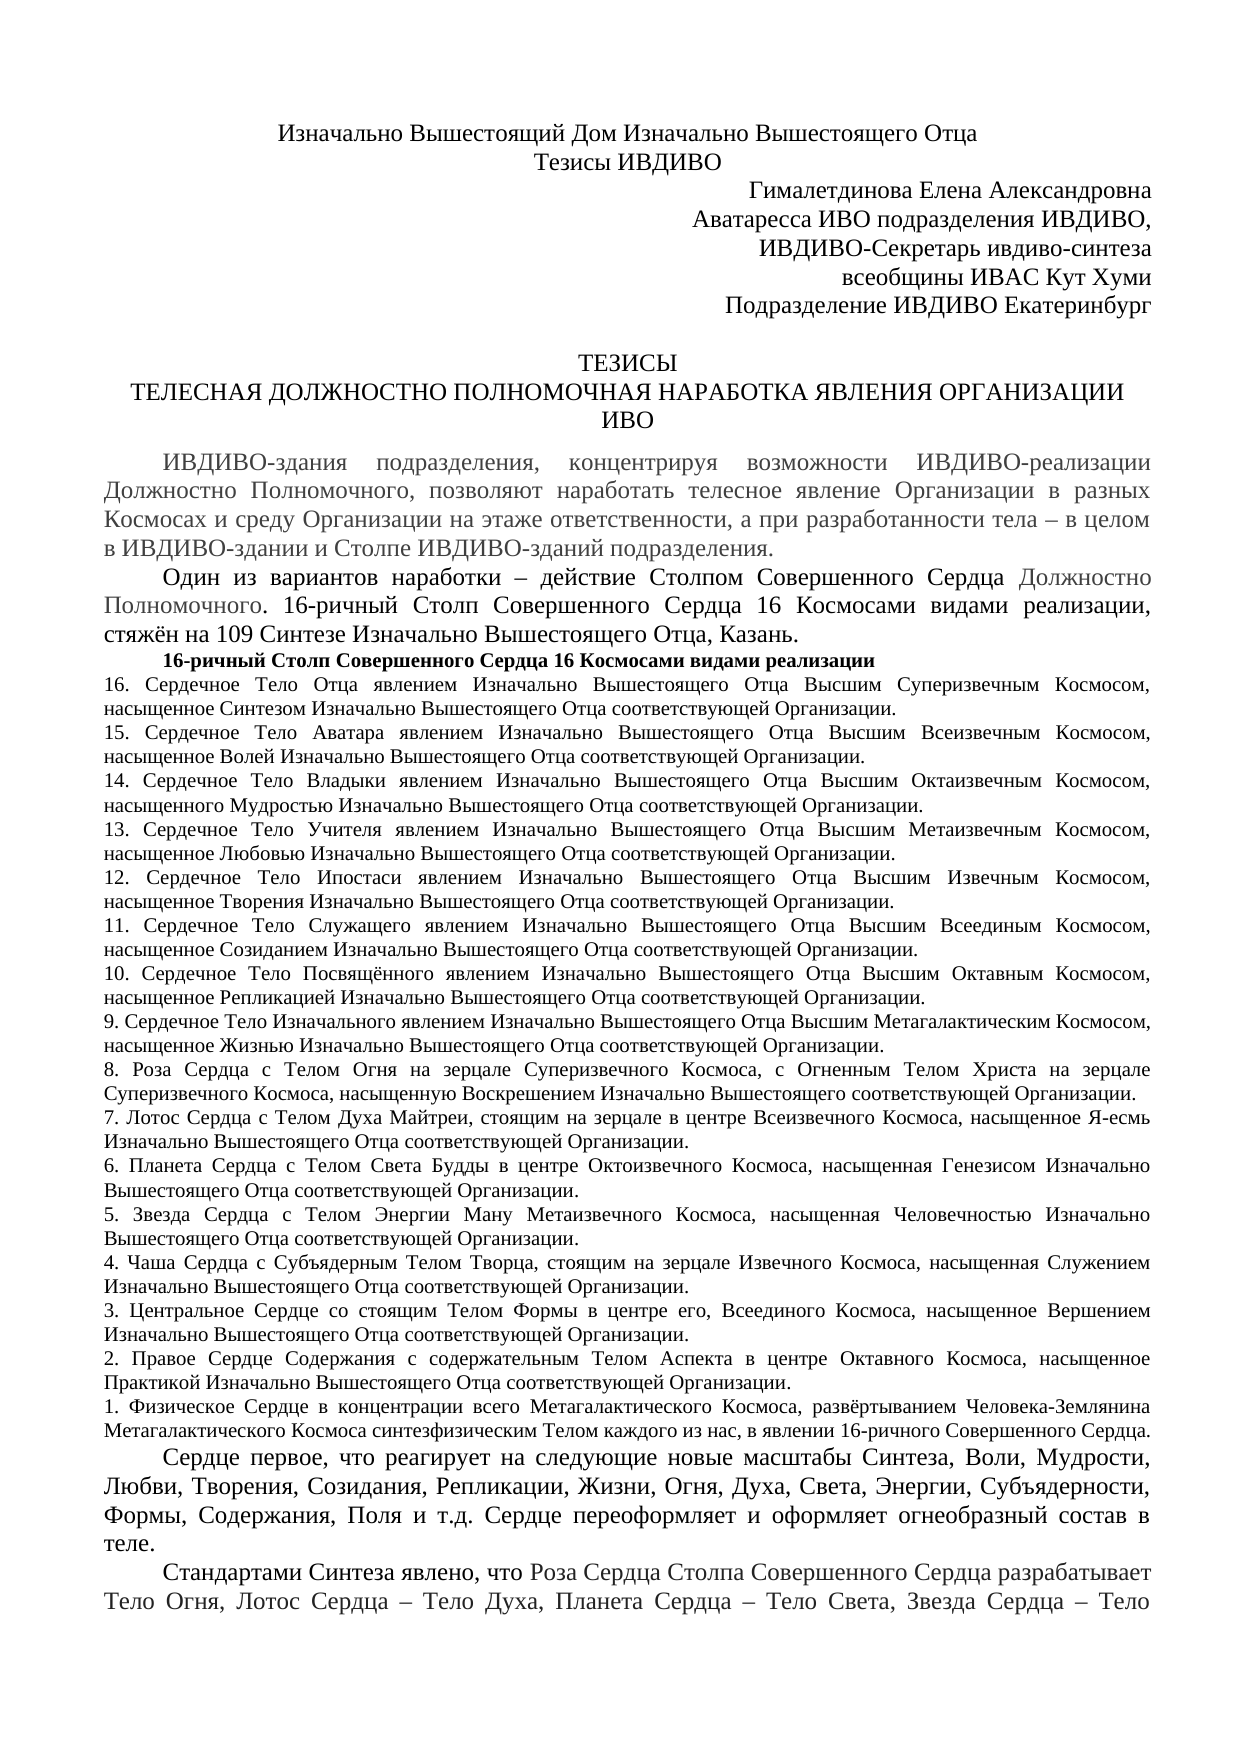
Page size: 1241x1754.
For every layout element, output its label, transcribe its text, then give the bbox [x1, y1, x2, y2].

text 12. Сердечное Тело Ипостаси явлением Изначально Вышестоящего Отца Высшим Извечным Космосом, насыщенное Творения Изначально Вышестоящего Отца соответствующей Организации. [103, 865, 1152, 913]
text 16. Сердечное Тело Отца явлением Изначально Вышестоящего Отца Высшим Суперизвечным Космосом, насыщенное Синтезом Изначально Вышестоящего Отца соответствующей Организации. [103, 672, 1152, 720]
text ИВДИВО-здания подразделения, концентрируя возможности ИВДИВО-реализации Должностно Полномочного, позволяют наработать телесное явление Организации в разных Космосах и среду Организации на этаже ответственности, а при разработанности тела – в целом в ИВДИВО-здании и Столпе ИВДИВО-зданий подразделения. [103, 447, 1152, 562]
list Тезисы ИВДИВО [103, 147, 1152, 176]
text 13. Сердечное Тело Учителя явлением Изначально Вышестоящего Отца Высшим Метаизвечным Космосом, насыщенное Любовью Изначально Вышестоящего Отца соответствующей Организации. [103, 817, 1152, 865]
text 16-ричный Столп Совершенного Сердца 16 Космосами видами реализации [103, 648, 1152, 672]
text ТЕЛЕСНАЯ ДОЛЖНОСТНО ПОЛНОМОЧНАЯ НАРАБОТКА ЯВЛЕНИЯ ОРГАНИЗАЦИИ ИВО [103, 377, 1152, 434]
text 4. Чаша Сердца с Субъядерным Телом Творца, стоящим на зерцале Извечного Космоса, насыщенная Служением Изначально Вышестоящего Отца соответствующей Организации. [103, 1250, 1152, 1298]
text 14. Сердечное Тело Владыки явлением Изначально Вышестоящего Отца Высшим Октаизвечным Космосом, насыщенного Мудростью Изначально Вышестоящего Отца соответствующей Организации. [103, 768, 1152, 817]
text 15. Сердечное Тело Аватара явлением Изначально Вышестоящего Отца Высшим Всеизвечным Космосом, насыщенное Волей Изначально Вышестоящего Отца соответствующей Организации. [103, 720, 1152, 768]
text Подразделение ИВДИВО Екатеринбург [635, 291, 1152, 319]
text ТЕЗИСЫ [103, 348, 1152, 377]
text Аватаресса ИВО подразделения ИВДИВО, ИВДИВО-Секретарь ивдиво-синтеза всеобщины ИВАС Кут Хуми [635, 204, 1152, 291]
text 1. Физическое Сердце в концентрации всего Метагалактического Космоса, развёртыванием Человека-Землянина Метагалактического Космоса синтезфизическим Телом каждого из нас, в явлении 16-ричного Совершенного Сердца. [103, 1394, 1152, 1442]
text 5. Звезда Сердца с Телом Энергии Ману Meтaизвечного Космоса, насыщенная Человечностью Изначально Вышестоящего Отца соответствующей Организации. [103, 1202, 1152, 1250]
text 2. Правое Сердце Содержания с содержательным Телом Аспекта в центре Октавного Космоса, насыщенное Практикой Изначально Вышестоящего Отца соответствующей Организации. [103, 1346, 1152, 1394]
text 3. Центральное Сердце со стоящим Телом Формы в центре его, Всеединого Космоса, насыщенное Вершением Изначально Вышестоящего Отца соответствующей Организации. [103, 1298, 1152, 1346]
text Сердце первое, что реагирует на следующие новые масштабы Синтеза, Воли, Мудрости, Любви, Творения, Созидания, Репликации, Жизни, Огня, Духа, Света, Энергии, Субъядерности, Формы, Содержания, Поля и т.д. Сердце переоформляет и оформляет огнеобразный состав в теле. [103, 1442, 1152, 1557]
text 10. Сердечное Тело Посвящённого явлением Изначально Вышестоящего Отца Высшим Октавным Космосом, насыщенное Репликацией Изначально Вышестоящего Отца соответствующей Организации. [103, 961, 1152, 1009]
text 9. Сердечное Тело Изначального явлением Изначально Вышестоящего Отца Высшим Метагалактическим Космосом, насыщенное Жизнью Изначально Вышестоящего Отца соответствующей Организации. [103, 1009, 1152, 1057]
text 7. Лотос Сердца с Телом Духа Майтреи, стоящим на зерцале в центре Всеизвечного Космоса, насыщенное Я-есмь Изначально Вышестоящего Отца соответствующей Организации. [103, 1105, 1152, 1153]
text Гималетдинова Елена Александровна [635, 176, 1152, 204]
text 11. Сердечное Тело Служащего явлением Изначально Вышестоящего Отца Высшим Всеединым Космосом, насыщенное Созиданием Изначально Вышестоящего Отца соответствующей Организации. [103, 913, 1152, 961]
text 6. Планета Сердца с Телом Света Будды в центре Октоизвечного Космоса, насыщенная Генезисом Изначально Вышестоящего Отца соответствующей Организации. [103, 1153, 1152, 1202]
list Изначально Вышестоящий Дом Изначально Вышестоящего Отца [103, 118, 1152, 147]
text 8. Роза Сердца с Телом Огня на зерцале Суперизвечного Космоса, с Огненным Телом Христа на зерцале Суперизвечного Космоса, насыщенную Воскрешением Изначально Вышестоящего соответствующей Организации. [103, 1057, 1152, 1105]
text Один из вариантов наработки – действие Столпом Совершенного Сердца Должностно Полномочного. 16-ричный Столп Совершенного Сердца 16 Космосами видами реализации, стяжён на 109 Синтезе Изначально Вышестоящего Отца, Казань. [103, 562, 1152, 648]
